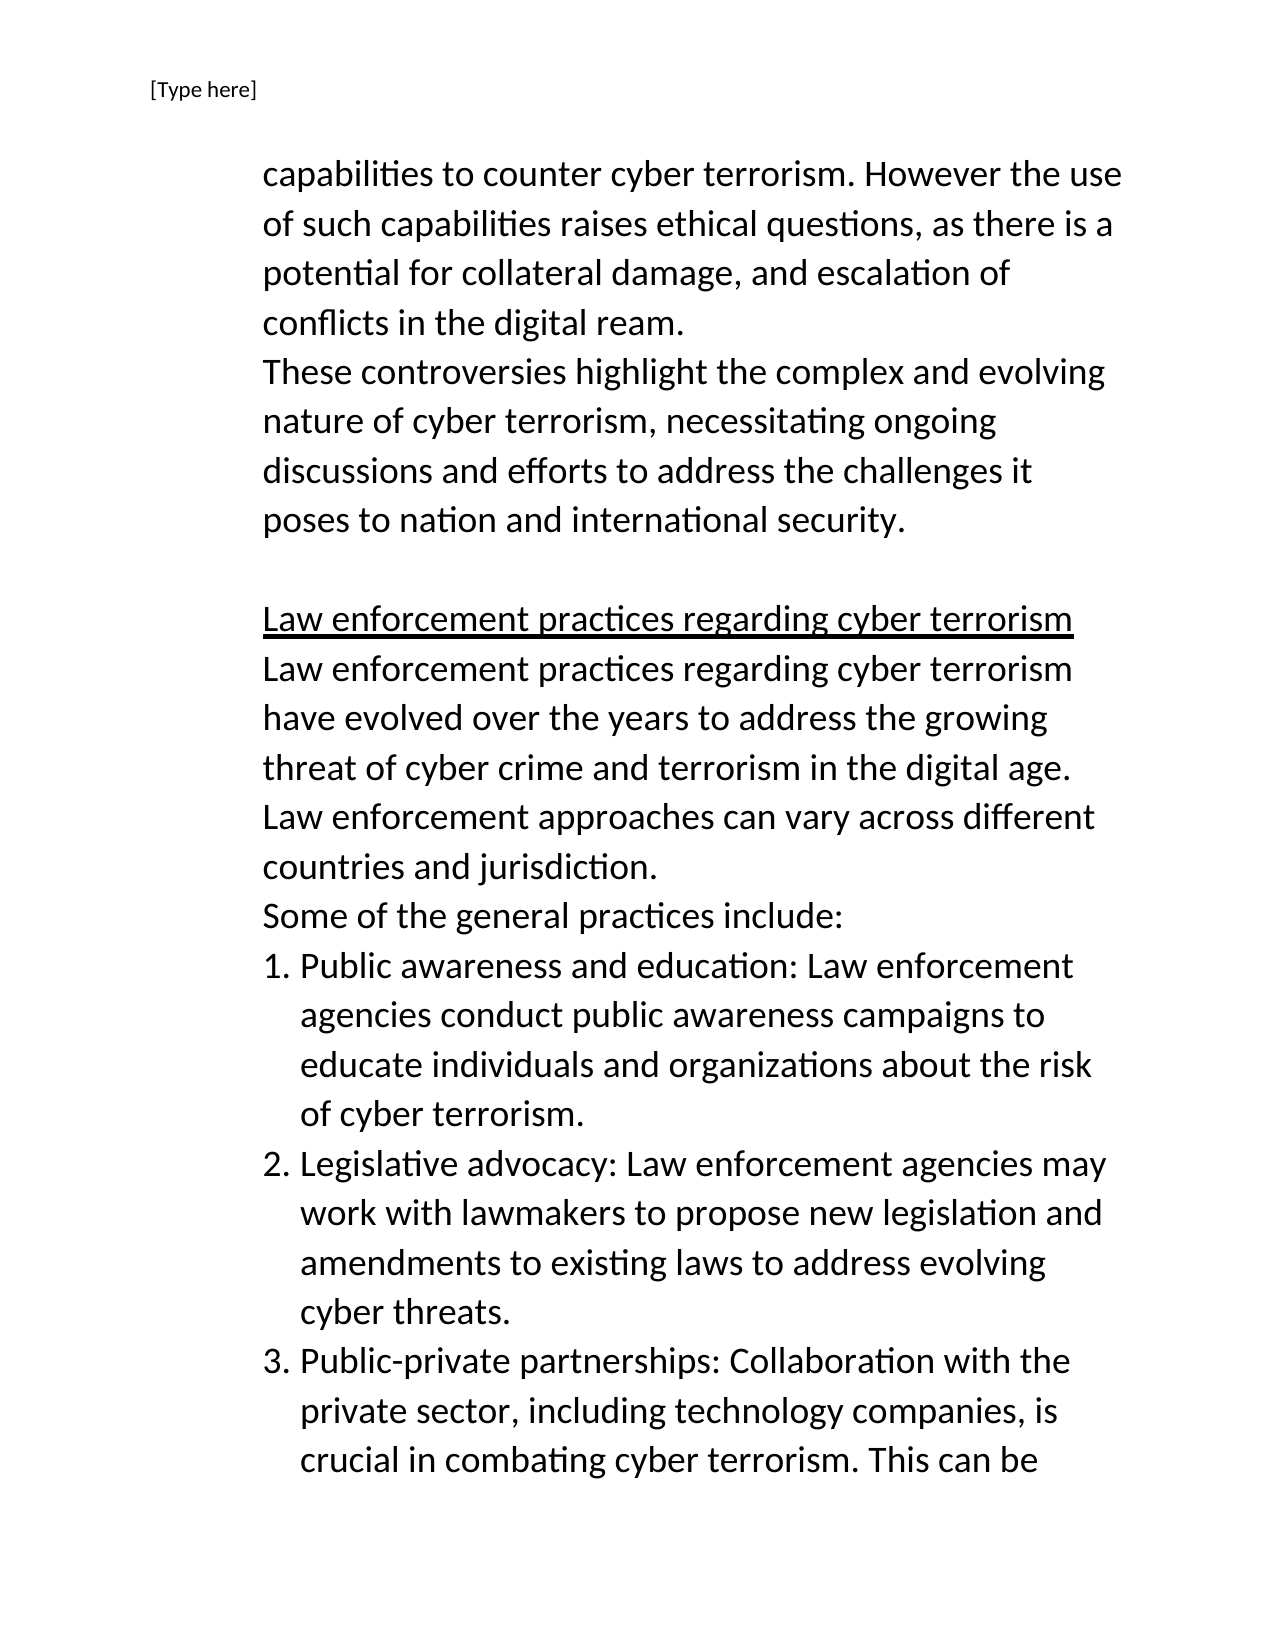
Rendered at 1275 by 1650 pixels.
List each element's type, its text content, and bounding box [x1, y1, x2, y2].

list Law enforcement practices regarding cyber terrorism have evolved over the years to address the growing threat of cyber crime and terrorism in the digital age. [262, 645, 1125, 789]
list Legislative advocacy: Law enforcement agencies may work with lawmakers to propose new legislation and amendments to existing laws to address evolving cyber threats. [262, 1139, 1125, 1334]
list Law enforcement practices regarding cyber terrorism [262, 595, 1125, 641]
list Law enforcement approaches can vary across different countries and jurisdiction. [262, 793, 1125, 888]
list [225, 150, 1125, 344]
list Some of the general practices include: [262, 892, 1125, 938]
list Public awareness and education: Law enforcement agencies conduct public awareness campaigns to educate individuals and organizations about the risk of cyber terrorism. [262, 942, 1125, 1136]
list These controversies highlight the complex and evolving nature of cyber terrorism, necessitating ongoing discussions and efforts to address the challenges it poses to nation and international security. [262, 348, 1125, 542]
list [262, 1337, 1125, 1482]
